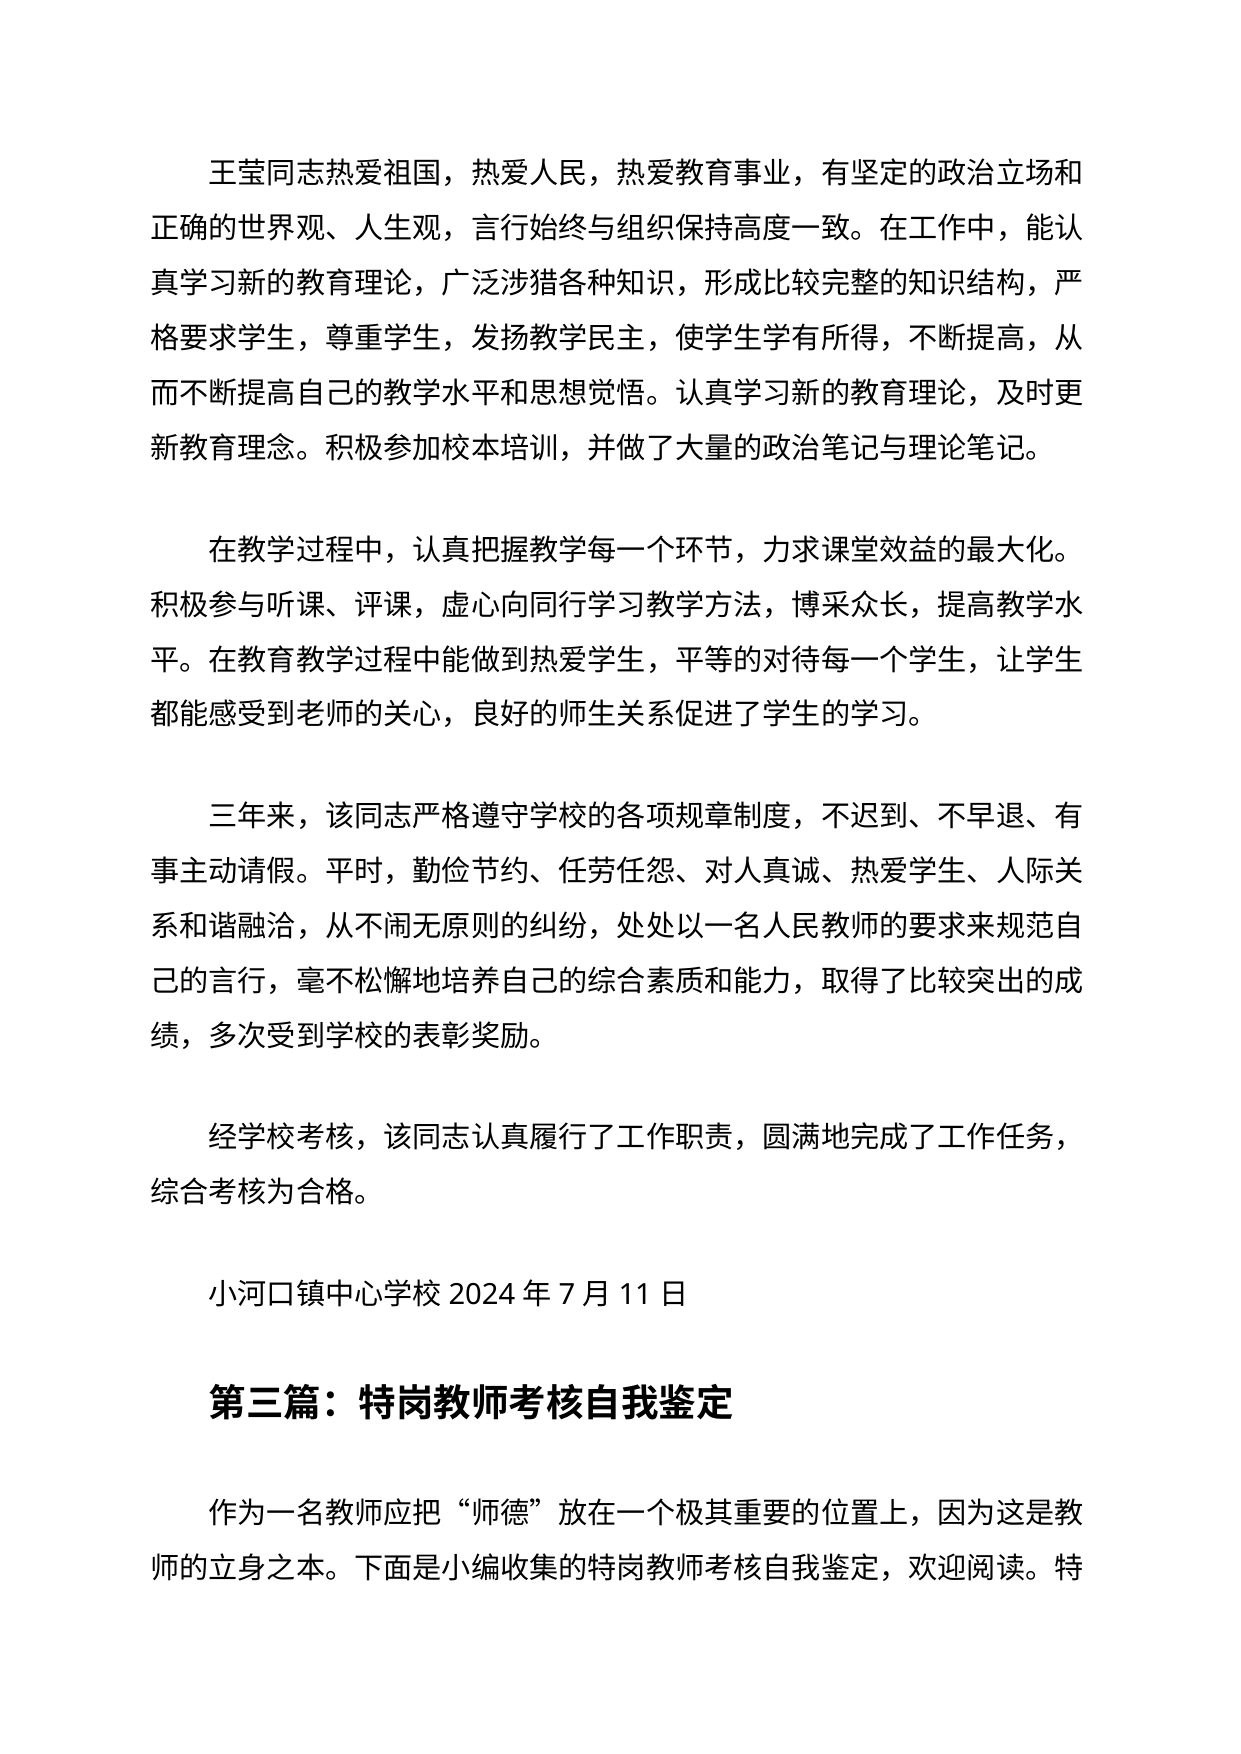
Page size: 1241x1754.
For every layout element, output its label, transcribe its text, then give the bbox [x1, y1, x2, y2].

text 第三篇：特岗教师考核自我鉴定 [150, 1373, 1090, 1427]
text 三年来，该同志严格遵守学校的各项规章制度，不迟到、不早退、有事主动请假。平时，勤俭节约、任劳任怨、对人真诚、热爱学生、人际关系和谐融洽，从不闹无原则的纠纷，处处以一名人民教师的要求来规范自己的言行，毫不松懈地培养自己的综合素质和能力，取得了比较突出的成绩，多次受到学校的表彰奖励。 [150, 793, 1090, 1054]
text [150, 1490, 1090, 1587]
text 小河口镇中心学校 2024 年 7 月 11 日 [150, 1271, 1090, 1313]
text 王莹同志热爱祖国，热爱人民，热爱教育事业，有坚定的政治立场和正确的世界观、人生观，言行始终与组织保持高度一致。在工作中，能认真学习新的教育理论，广泛涉猎各种知识，形成比较完整的知识结构，严格要求学生，尊重学生，发扬教学民主，使学生学有所得，不断提高，从而不断提高自己的教学水平和思想觉悟。认真学习新的教育理论，及时更新教育理念。积极参加校本培训，并做了大量的政治笔记与理论笔记。 [150, 150, 1090, 467]
text 在教学过程中，认真把握教学每一个环节，力求课堂效益的最大化。积极参与听课、评课，虚心向同行学习教学方法，博采众长，提高教学水平。在教育教学过程中能做到热爱学生，平等的对待每一个学生，让学生都能感受到老师的关心，良好的师生关系促进了学生的学习。 [150, 526, 1090, 733]
text 经学校考核，该同志认真履行了工作职责，圆满地完成了工作任务，综合考核为合格。 [150, 1114, 1090, 1211]
